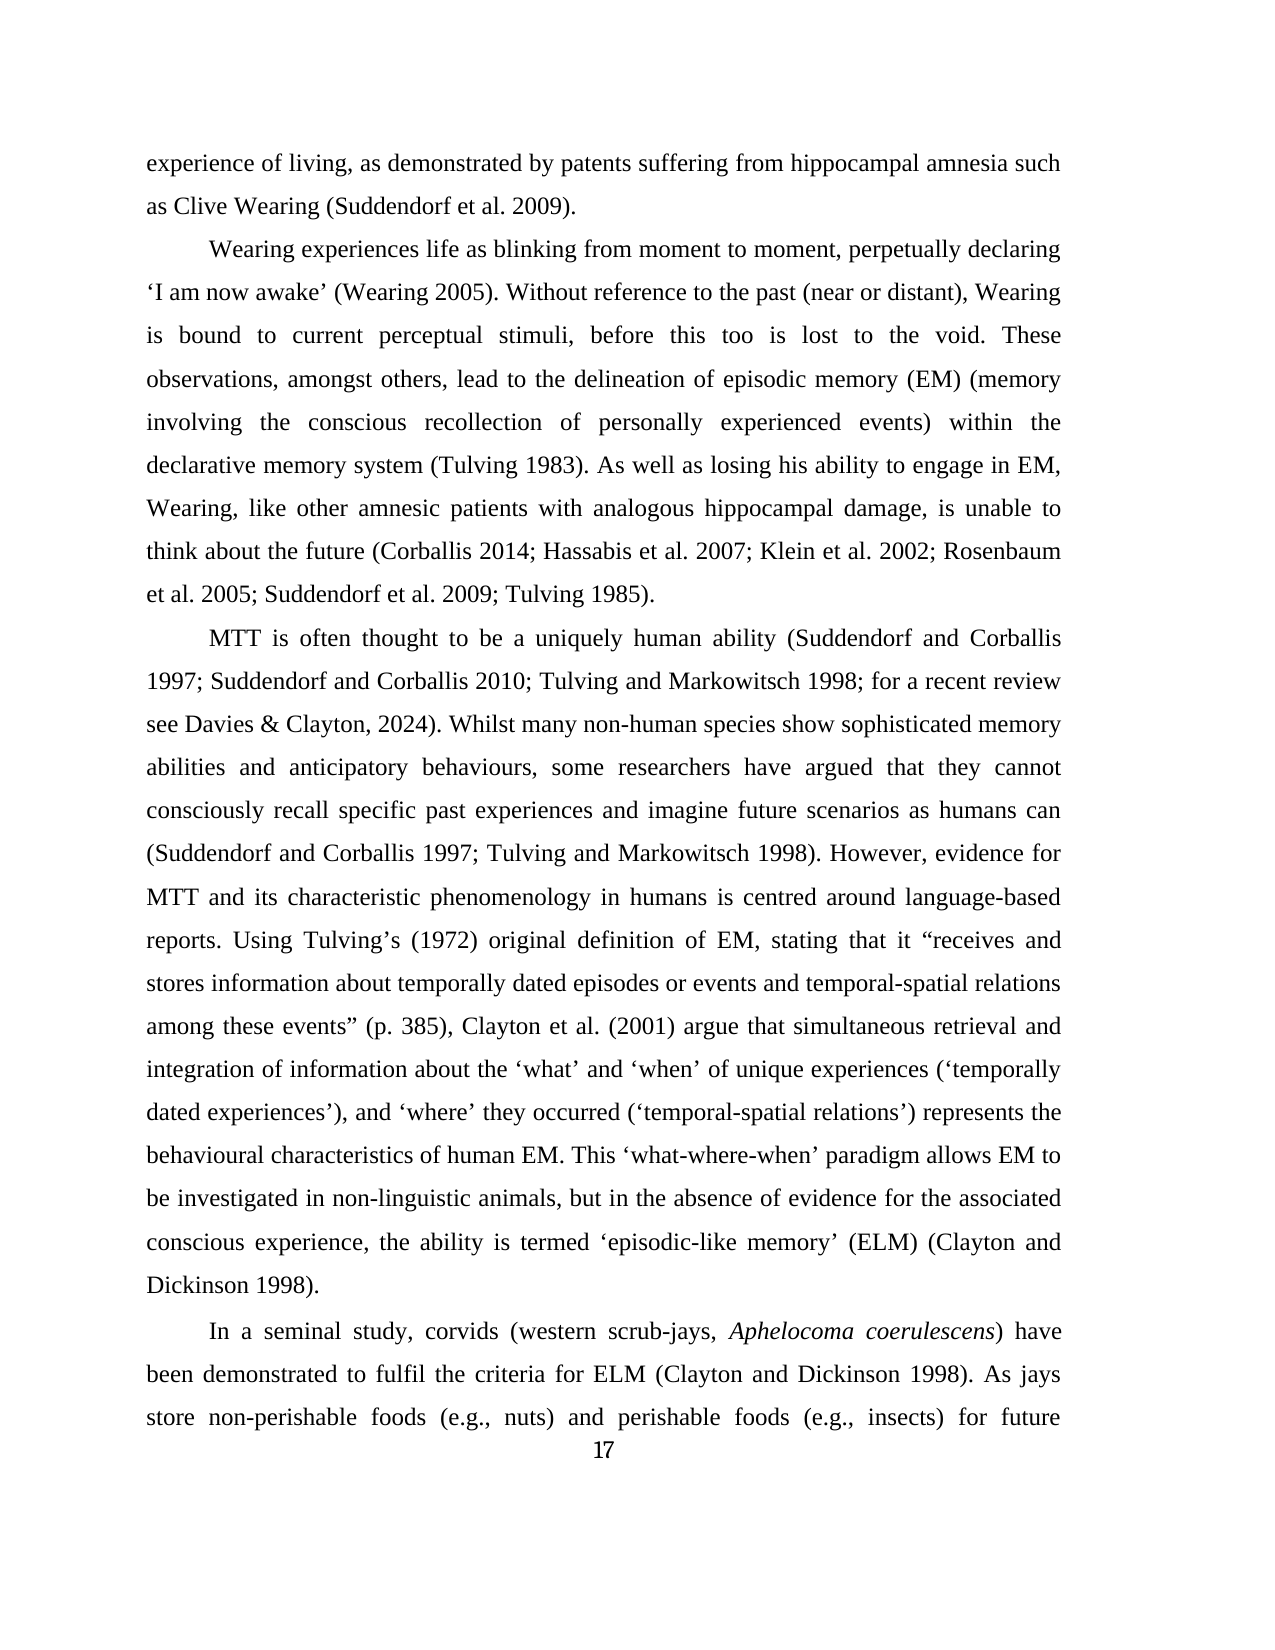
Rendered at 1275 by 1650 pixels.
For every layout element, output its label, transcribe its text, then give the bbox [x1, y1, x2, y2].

text Wearing experiences life as blinking from moment to moment, perpetually declaring ‘I am now awake’ (Wearing 2005). Without reference to the past (near or distant), Wearing is bound to current perceptual stimuli, before this too is lost to the void. These observations, amongst others, lead to the delineation of episodic memory (EM) (memory involving the conscious recollection of personally experienced events) within the declarative memory system (Tulving 1983). As well as losing his ability to engage in EM, Wearing, like other amnesic patients with analogous hippocampal damage, is unable to think about the future (Corballis 2014; Hassabis et al. 2007; Klein et al. 2002; Rosenbaum et al. 2005; Suddendorf et al. 2009; Tulving 1985). [146, 234, 1062, 608]
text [146, 148, 1062, 219]
text MTT is often thought to be a uniquely human ability (Suddendorf and Corballis 1997; Suddendorf and Corballis 2010; Tulving and Markowitsch 1998; for a recent review see Davies & Clayton, 2024). Whilst many non-human species show sophisticated memory abilities and anticipatory behaviours, some researchers have argued that they cannot consciously recall specific past experiences and imagine future scenarios as humans can (Suddendorf and Corballis 1997; Tulving and Markowitsch 1998). However, evidence for MTT and its characteristic phenomenology in humans is centred around language-based reports. Using Tulving’s (1972) original definition of EM, stating that it “receives and stores information about temporally dated episodes or events and temporal-spatial relations among these events” (p. 385), Clayton et al. (2001) argue that simultaneous retrieval and integration of information about the ‘what’ and ‘when’ of unique experiences (‘temporally dated experiences’), and ‘where’ they occurred (‘temporal-spatial relations’) represents the behavioural characteristics of human EM. This ‘what-where-when’ paradigm allows EM to be investigated in non-linguistic animals, but in the absence of evidence for the associated conscious experience, the ability is termed ‘episodic-like memory’ (ELM) (Clayton and Dickinson 1998). [146, 623, 1062, 1298]
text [146, 1316, 1062, 1431]
